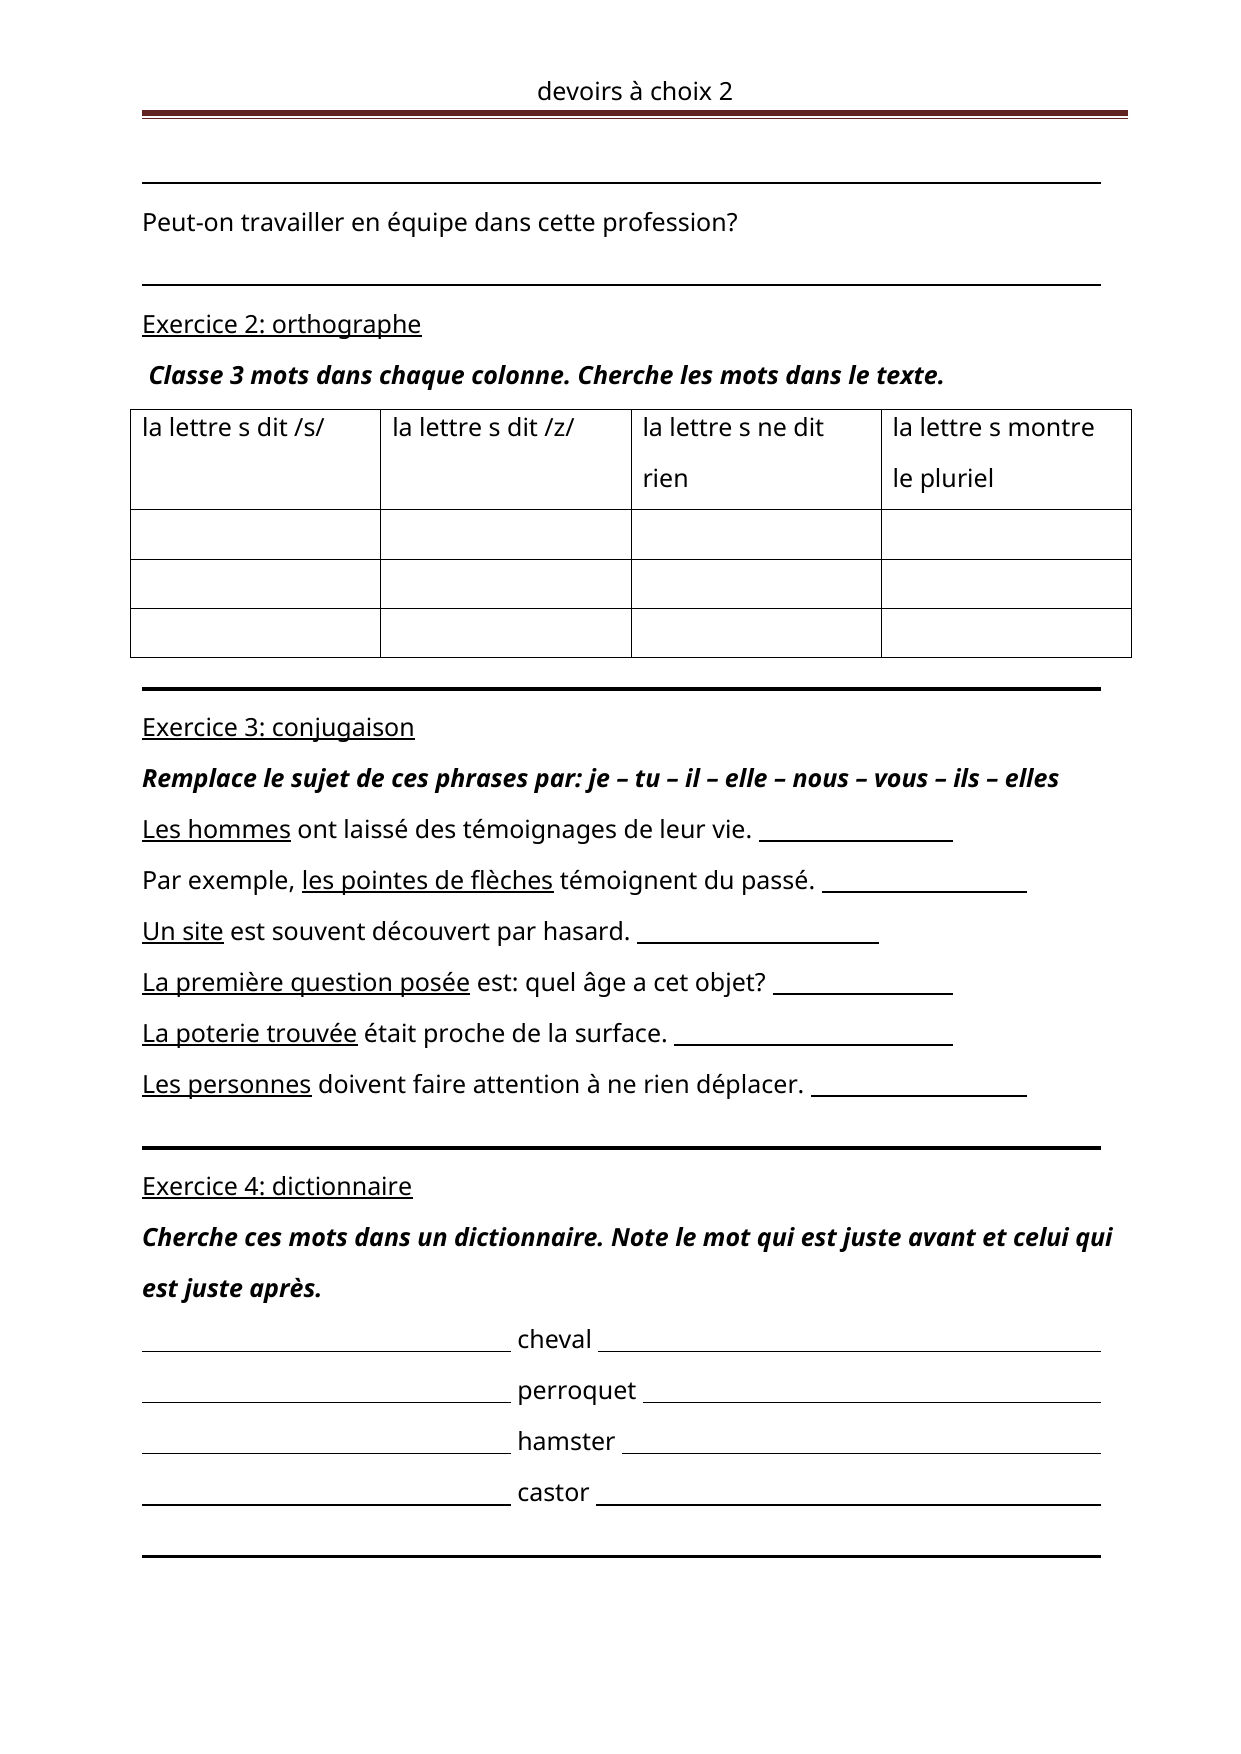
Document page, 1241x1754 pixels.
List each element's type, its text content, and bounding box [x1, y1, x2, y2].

table_cell [882, 560, 1131, 608]
text hamster [142, 1424, 1128, 1458]
text Exercice 4: dictionnaire [142, 1169, 1128, 1203]
text Classe 3 mots dans chaque colonne. Cherche les mots dans le texte. [142, 358, 1128, 392]
table_cell [381, 560, 631, 608]
table_cell [632, 560, 881, 608]
text Un site est souvent découvert par hasard. [142, 913, 1128, 947]
table_cell [632, 609, 881, 657]
text Les personnes doivent faire attention à ne rien déplacer. [142, 1067, 1128, 1101]
table_cell [882, 609, 1131, 657]
table_cell [131, 510, 380, 558]
table_header la lettre s dit /s/ [131, 410, 380, 509]
table_cell [381, 510, 631, 558]
text perroquet [142, 1373, 1128, 1407]
text Par exemple, les pointes de flèches témoignent du passé. [142, 862, 1128, 896]
text castor [142, 1475, 1128, 1509]
text Exercice 2: orthographe [142, 307, 1128, 341]
table_cell [381, 609, 631, 657]
text cheval [142, 1322, 1128, 1356]
table_header la lettre s montre le pluriel [882, 410, 1131, 509]
table_cell [131, 609, 380, 657]
table_cell [882, 510, 1131, 558]
text La première question posée est: quel âge a cet objet? [142, 964, 1128, 998]
table_header la lettre s ne dit rien [632, 410, 881, 509]
table_header la lettre s dit /z/ [381, 410, 631, 509]
text Exercice 3: conjugaison [142, 709, 1128, 743]
text La poterie trouvée était proche de la surface. [142, 1016, 1128, 1049]
table_cell [131, 560, 380, 608]
text Cherche ces mots dans un dictionnaire. Note le mot qui est juste avant et celui qui est juste après. [142, 1220, 1128, 1305]
text Peut-on travailler en équipe dans cette profession? [142, 204, 1128, 238]
text Remplace le sujet de ces phrases par: je – tu – il – elle – nous – vous – ils – elles [142, 760, 1128, 794]
text Les hommes ont laissé des témoignages de leur vie. [142, 811, 1128, 845]
table_cell [632, 510, 881, 558]
